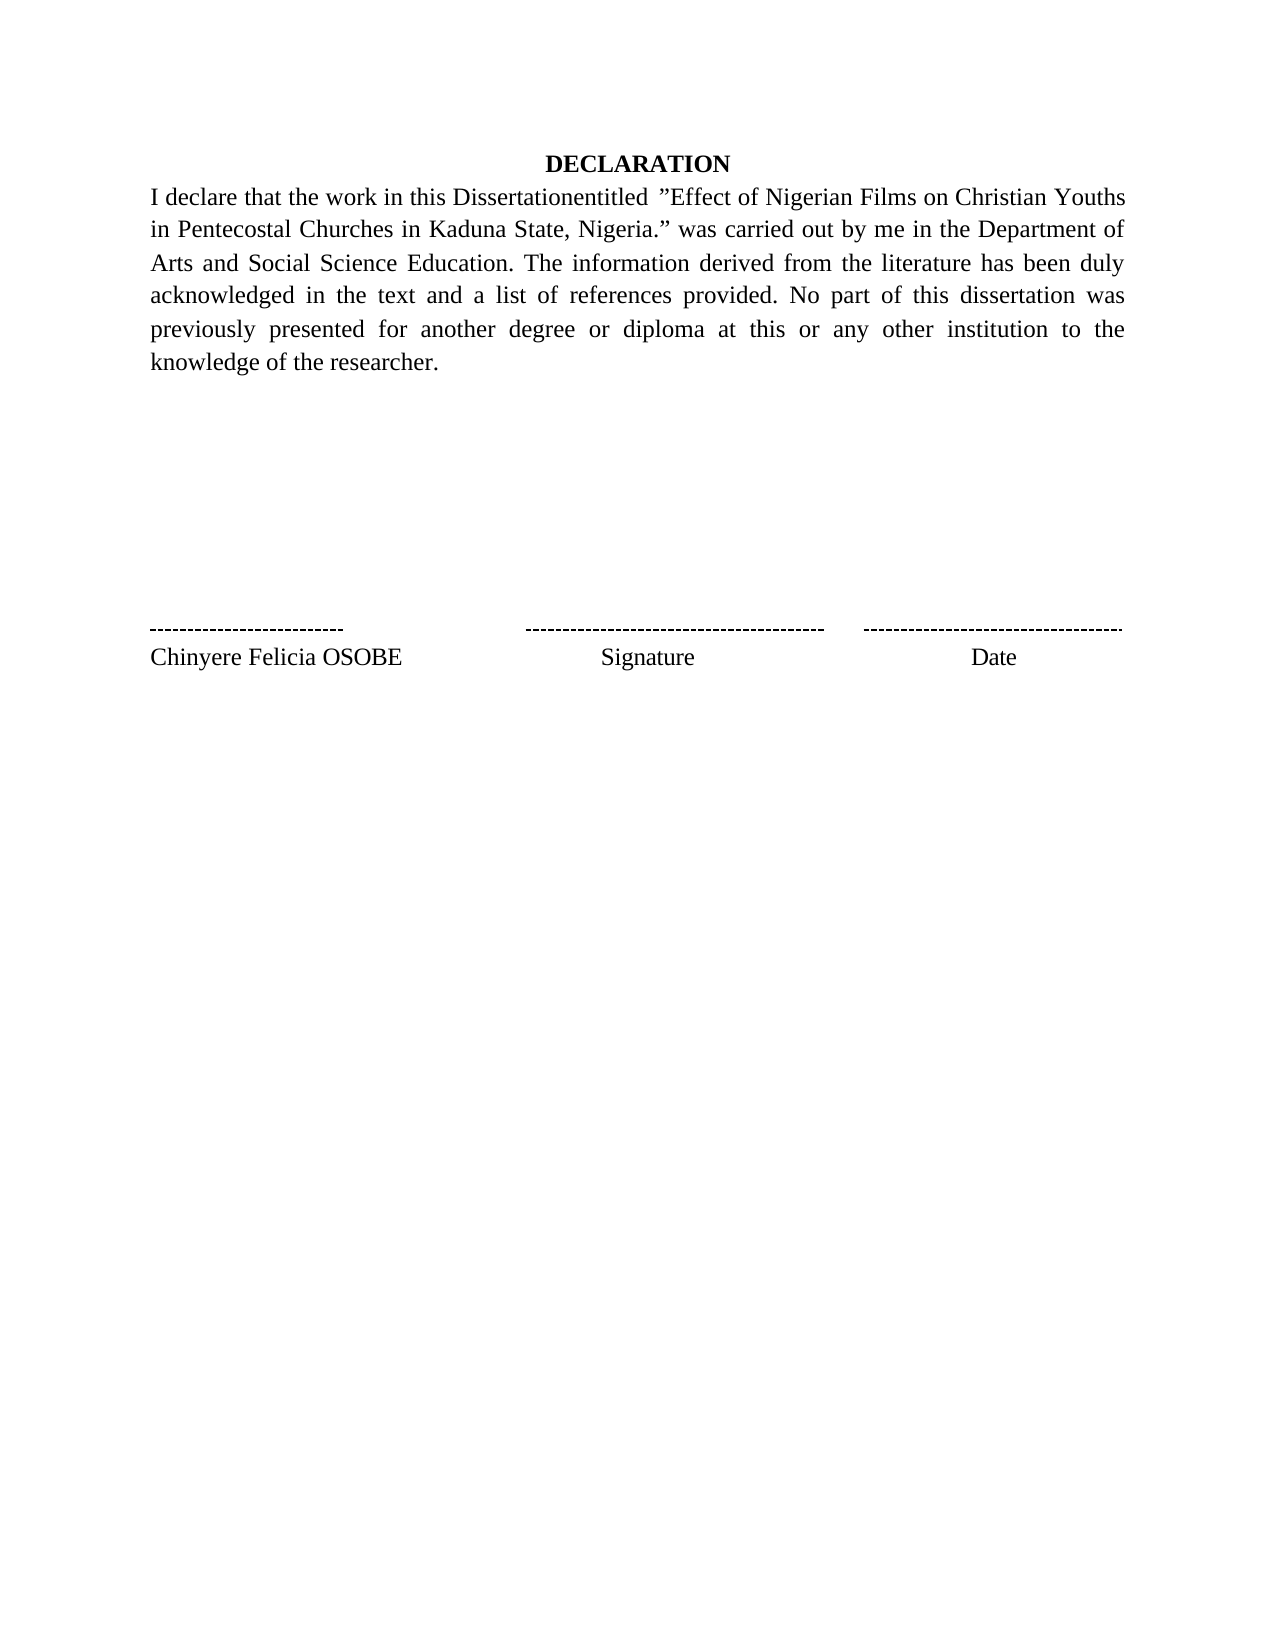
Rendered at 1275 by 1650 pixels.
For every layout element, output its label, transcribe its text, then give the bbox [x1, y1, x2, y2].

text DECLARATION [128, 149, 1148, 177]
text I declare that the work in this Dissertationentitled ”Effect of Nigerian Films on Christian Youths in Pentecostal Churches in Kaduna State, Nigeria.” was carried out by me in the Department of Arts and Social Science Education. The information derived from the literature has been duly acknowledged in the text and a list of references provided. No part of this dissertation was previously presented for another degree or diploma at this or any other institution to the knowledge of the researcher. [150, 182, 1126, 375]
text Chinyere Felicia OSOBE Signature Date [150, 642, 1246, 671]
